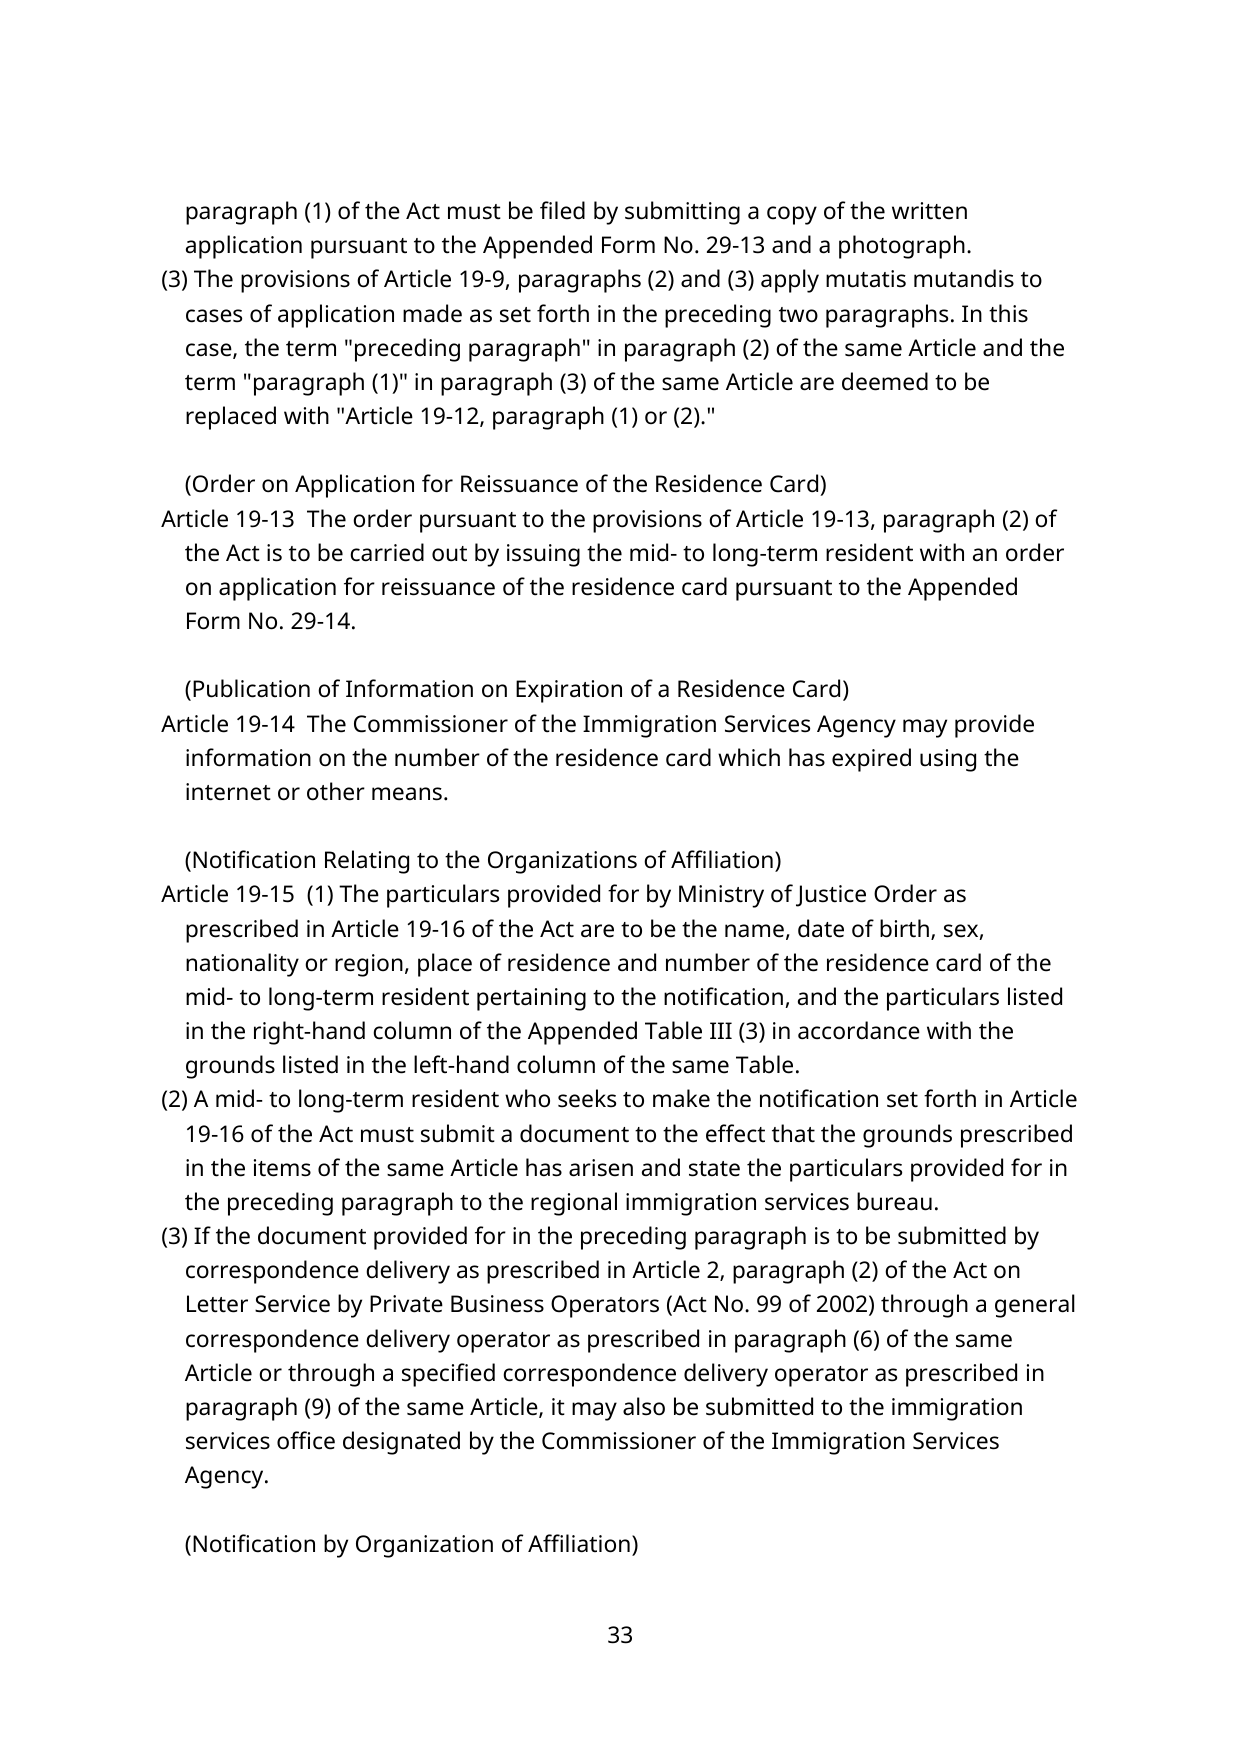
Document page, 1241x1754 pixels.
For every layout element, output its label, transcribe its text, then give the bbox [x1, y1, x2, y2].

text (Publication of Information on Expiration of a Residence Card) [184, 672, 1079, 706]
text Article 19-14 The Commissioner of the Immigration Services Agency may provide information on the number of the residence card which has expired using the internet or other means. [161, 706, 1079, 809]
text (2) A mid- to long-term resident who seeks to make the notification set forth in Article 19-16 of the Act must submit a document to the effect that the grounds prescribed in the items of the same Article has arisen and state the particulars provided for in the preceding paragraph to the regional immigration services bureau. [161, 1082, 1079, 1219]
text (Notification Relating to the Organizations of Affiliation) [184, 843, 1079, 877]
text (Notification by Organization of Affiliation) [184, 1526, 1079, 1560]
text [161, 194, 1079, 262]
text Article 19-13 The order pursuant to the provisions of Article 19-13, paragraph (2) of the Act is to be carried out by issuing the mid- to long-term resident with an order on application for reissuance of the residence card pursuant to the Appended Form No. 29-14. [161, 501, 1079, 638]
text (3) If the document provided for in the preceding paragraph is to be submitted by correspondence delivery as prescribed in Article 2, paragraph (2) of the Act on Letter Service by Private Business Operators (Act No. 99 of 2002) through a general correspondence delivery operator as prescribed in paragraph (6) of the same Article or through a specified correspondence delivery operator as prescribed in paragraph (9) of the same Article, it may also be submitted to the immigration services office designated by the Commissioner of the Immigration Services Agency. [161, 1219, 1079, 1492]
text Article 19-15 (1) The particulars provided for by Ministry of Justice Order as prescribed in Article 19-16 of the Act are to be the name, date of birth, sex, nationality or region, place of residence and number of the residence card of the mid- to long-term resident pertaining to the notification, and the particulars listed in the right-hand column of the Appended Table III (3) in accordance with the grounds listed in the left-hand column of the same Table. [161, 877, 1079, 1082]
text (Order on Application for Reissuance of the Residence Card) [184, 467, 1079, 501]
text (3) The provisions of Article 19-9, paragraphs (2) and (3) apply mutatis mutandis to cases of application made as set forth in the preceding two paragraphs. In this case, the term "preceding paragraph" in paragraph (2) of the same Article and the term "paragraph (1)" in paragraph (3) of the same Article are deemed to be replaced with "Article 19-12, paragraph (1) or (2)." [161, 262, 1079, 433]
